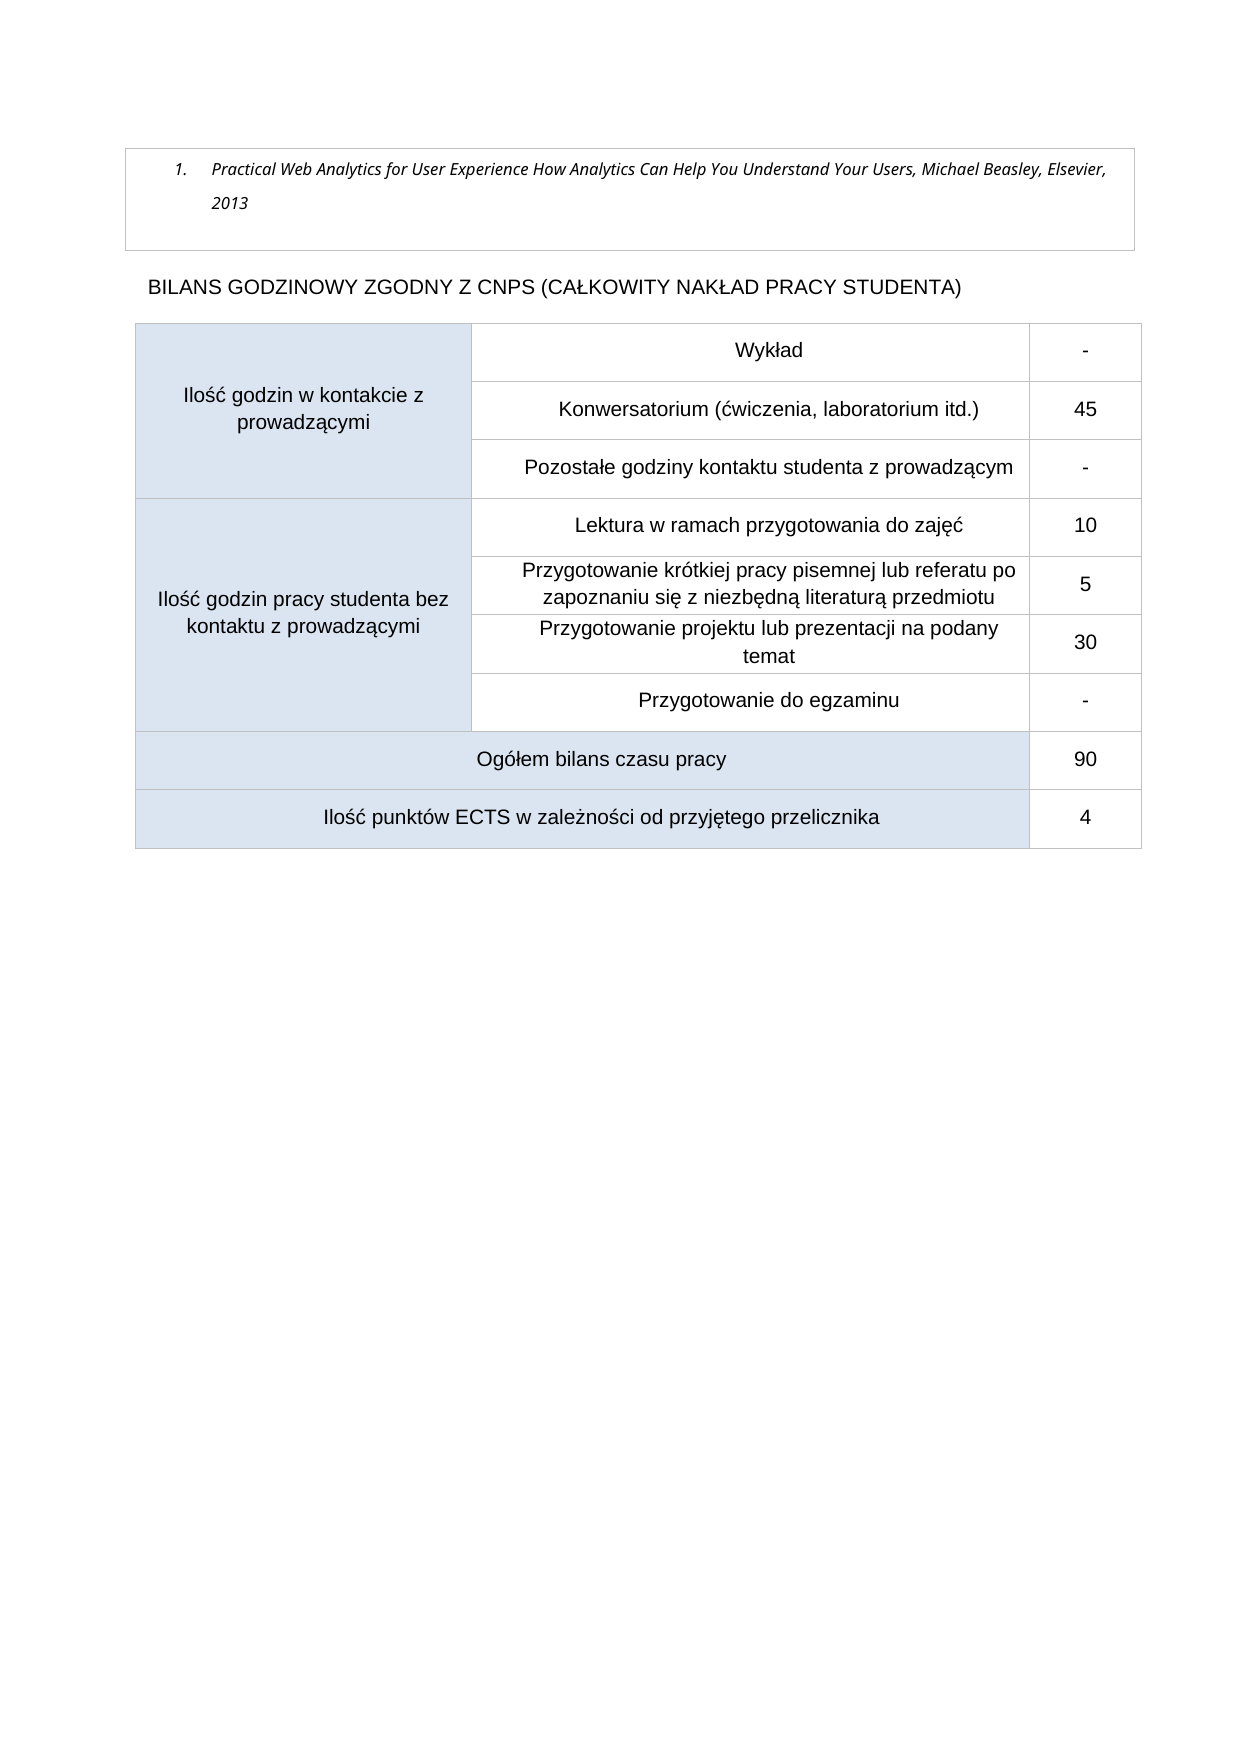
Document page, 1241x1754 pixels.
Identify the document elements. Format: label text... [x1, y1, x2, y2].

text BILANS GODZINOWY ZGODNY Z CNPS (CAŁKOWITY NAKŁAD PRACY STUDENTA) [148, 275, 1093, 299]
table_cell - [1030, 674, 1141, 731]
table_cell Konwersatorium (ćwiczenia, laboratorium itd.) [472, 382, 1029, 439]
table_cell Przygotowanie projektu lub prezentacji na podany temat [472, 615, 1029, 673]
table_cell Lektura w ramach przygotowania do zajęć [472, 499, 1029, 556]
table_cell 45 [1030, 382, 1141, 439]
table_cell Ilość godzin pracy studenta bez kontaktu z prowadzącymi [136, 499, 471, 731]
table_cell 30 [1030, 615, 1141, 673]
table_cell 90 [1030, 732, 1141, 789]
table_header - [1030, 324, 1141, 381]
table_cell Przygotowanie krótkiej pracy pisemnej lub referatu po zapoznaniu się z niezbędną literaturą przedmiotu [472, 557, 1029, 614]
table_cell 4 [1030, 790, 1141, 848]
table_header Wykład [472, 324, 1029, 381]
table_cell 10 [1030, 499, 1141, 556]
table_cell Ogółem bilans czasu pracy [136, 732, 1029, 789]
table_cell Pozostałe godziny kontaktu studenta z prowadzącym [472, 440, 1029, 498]
table_cell - [1030, 440, 1141, 498]
table_cell Przygotowanie do egzaminu [472, 674, 1029, 731]
table_cell Ilość punktów ECTS w zależności od przyjętego przelicznika [136, 790, 1029, 848]
table_header Ilość godzin w kontakcie z prowadzącymi [136, 324, 471, 498]
table_cell 5 [1030, 557, 1141, 614]
table_header Practical Web Analytics for User Experience How Analytics Can Help You Understand Your Users, Michael Beasley, Elsevier, 2013 [126, 149, 1134, 250]
